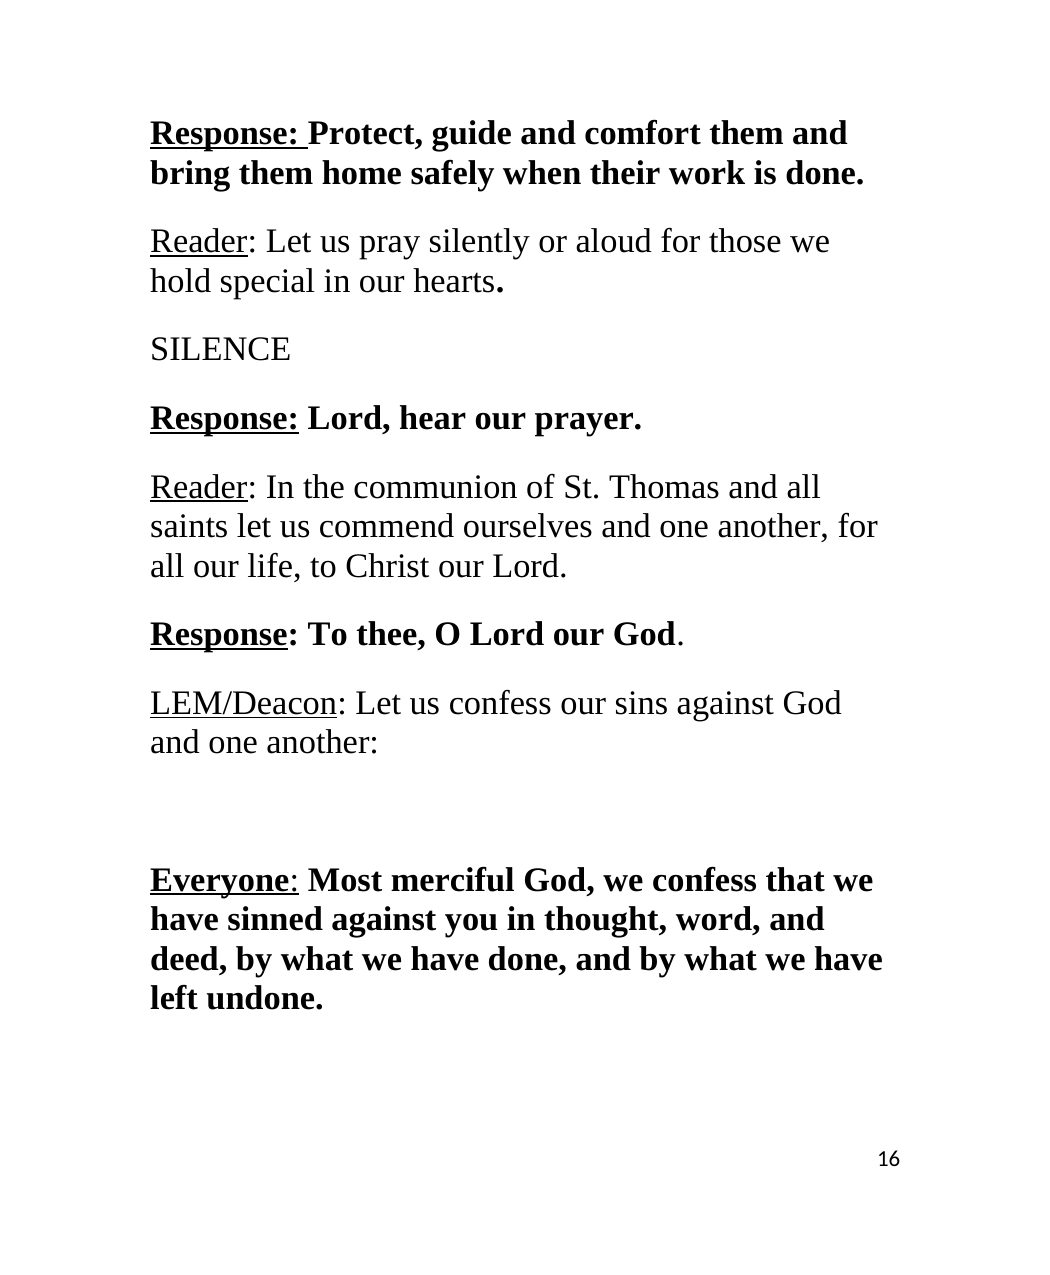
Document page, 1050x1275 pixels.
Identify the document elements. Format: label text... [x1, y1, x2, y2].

text SILENCE [150, 329, 900, 368]
text Response: To thee, O Lord our God. [150, 614, 900, 653]
text Reader: Let us pray silently or aloud for those we hold special in our hearts. [150, 221, 900, 299]
text Reader: In the communion of St. Thomas and all saints let us commend ourselves and one another, for all our life, to Christ our Lord. [150, 466, 900, 584]
text LEM/Deacon: Let us confess our sins against God and one another: [150, 682, 900, 761]
text Response: Protect, guide and comfort them and bring them home safely when their work is done. [150, 112, 900, 191]
text Everyone: Most merciful God, we confess that we have sinned against you in thought, word, and deed, by what we have done, and by what we have left undone. [150, 859, 900, 1017]
text Response: Lord, hear our prayer. [150, 397, 900, 437]
